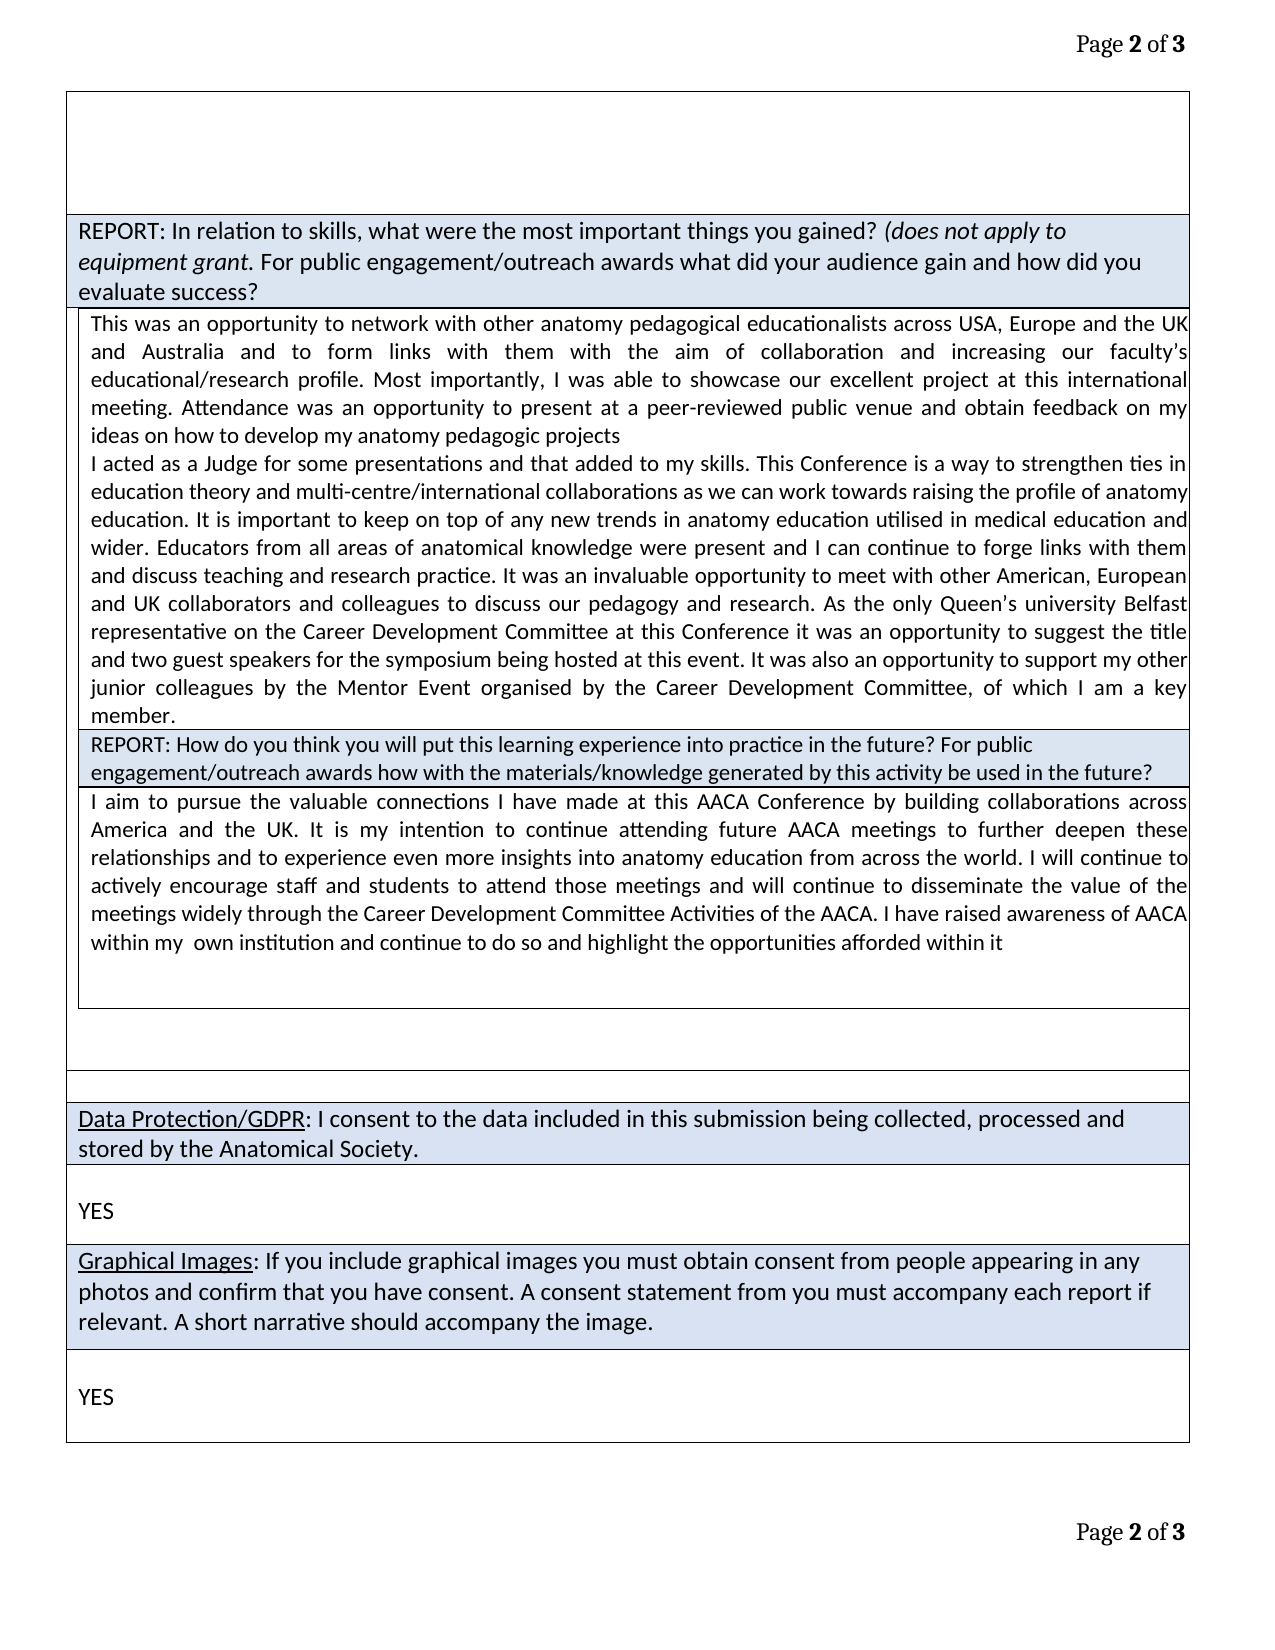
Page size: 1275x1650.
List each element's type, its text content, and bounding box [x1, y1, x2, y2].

table_cell YES [67, 1350, 1189, 1442]
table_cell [67, 92, 1189, 214]
table_cell YES [67, 1165, 1189, 1244]
table_cell Graphical Images: If you include graphical images you must obtain consent from people appearing in any photos and confirm that you have consent. A consent statement from you must accompany each report if relevant. A short narrative should accompany the image. [67, 1245, 1189, 1349]
table_cell Data Protection/GDPR: I consent to the data included in this submission being collected, processed and stored by the Anatomical Society. [67, 1103, 1189, 1164]
table_cell [67, 308, 1189, 1070]
table_cell [67, 1071, 1189, 1102]
table_cell REPORT: In relation to skills, what were the most important things you gained? (does not apply to equipment grant. For public engagement/outreach awards what did your audience gain and how did you evaluate success? [67, 215, 1189, 307]
